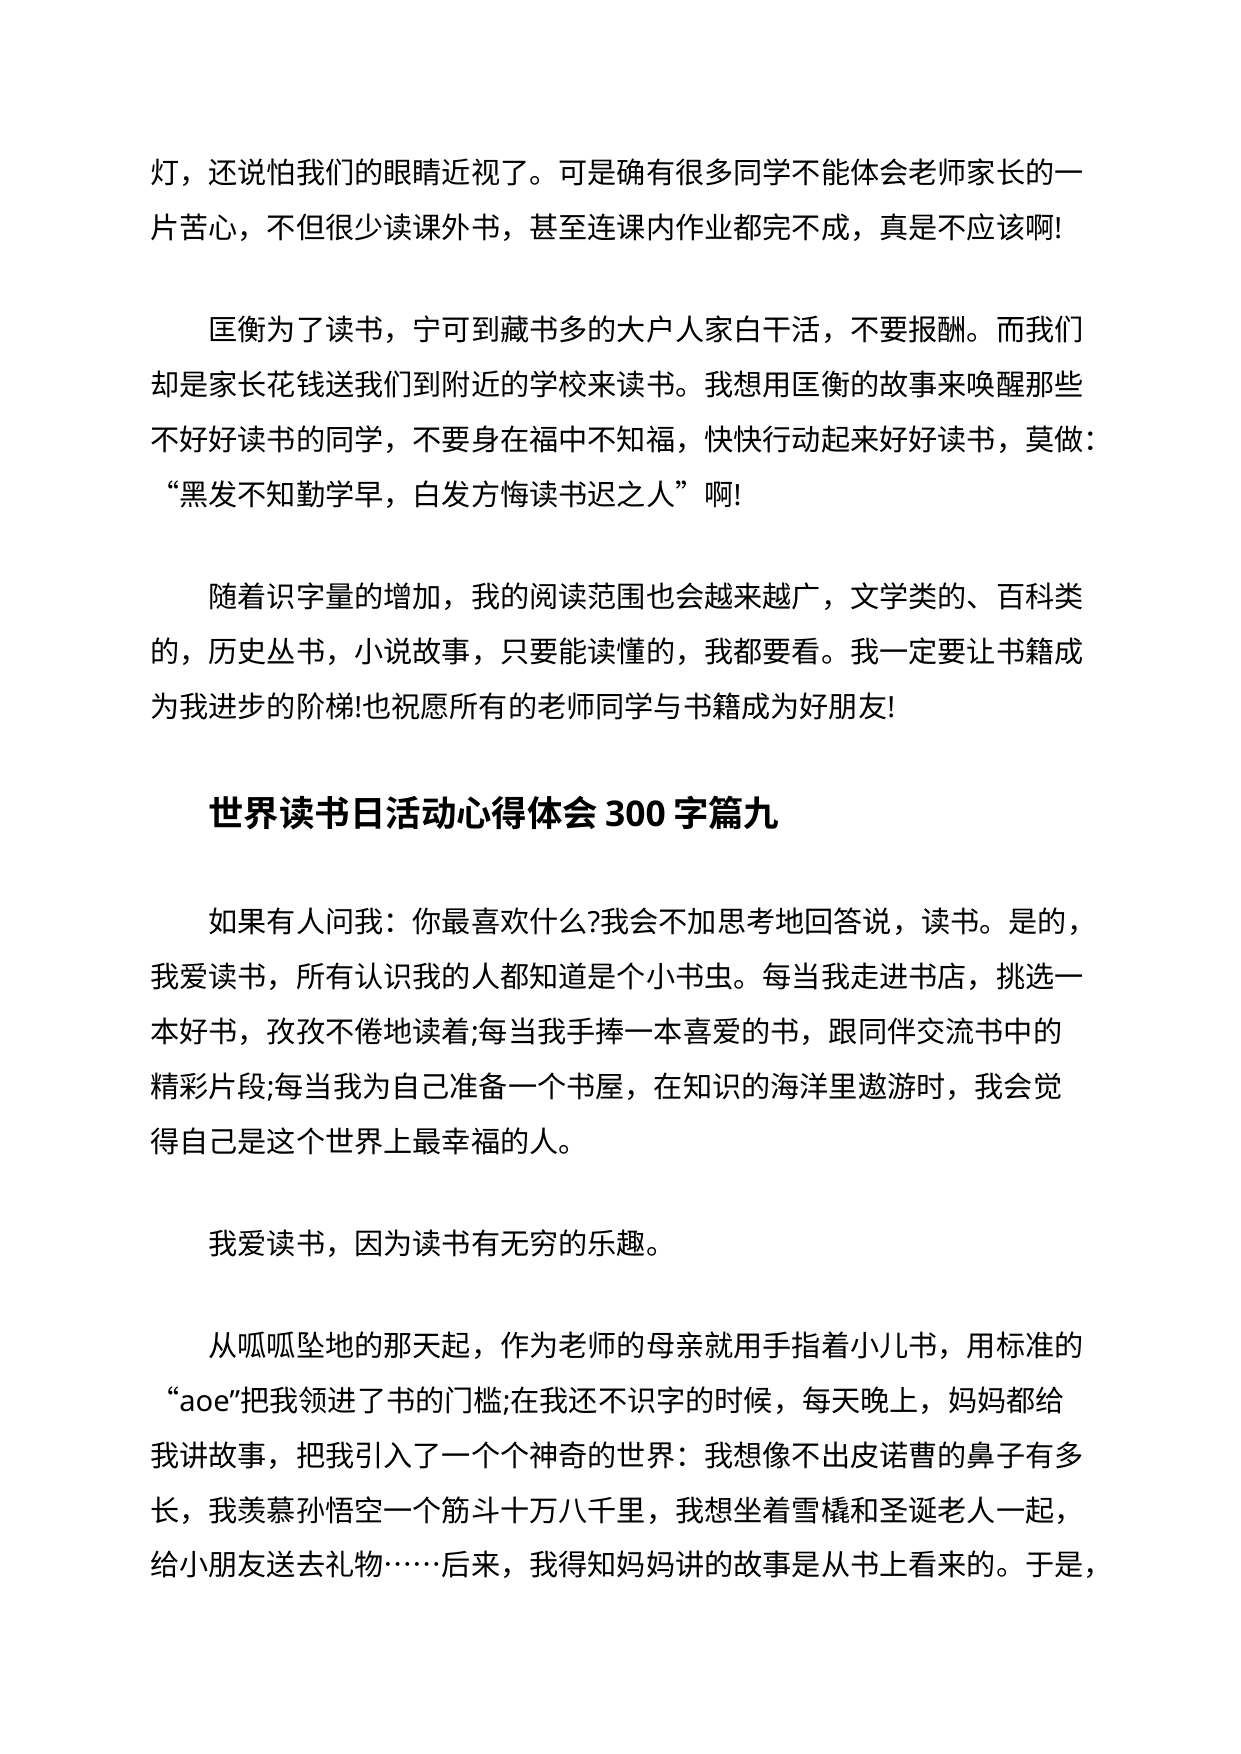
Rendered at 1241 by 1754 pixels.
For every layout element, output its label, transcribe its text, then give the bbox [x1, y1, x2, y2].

text 我爱读书，因为读书有无穷的乐趣。 [150, 1221, 1090, 1263]
text 世界读书日活动心得体会300字篇九 [150, 785, 1090, 837]
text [150, 150, 1090, 247]
text 匡衡为了读书，宁可到藏书多的大户人家白干活，不要报酬。而我们却是家长花钱送我们到附近的学校来读书。我想用匡衡的故事来唤醒那些不好好读书的同学，不要身在福中不知福，快快行动起来好好读书，莫做：“黑发不知勤学早，白发方悔读书迟之人”啊! [150, 307, 1090, 514]
text 如果有人问我：你最喜欢什么?我会不加思考地回答说，读书。是的，我爱读书，所有认识我的人都知道是个小书虫。每当我走进书店，挑选一本好书，孜孜不倦地读着;每当我手捧一本喜爱的书，跟同伴交流书中的精彩片段;每当我为自己准备一个书屋，在知识的海洋里遨游时，我会觉得自己是这个世界上最幸福的人。 [150, 899, 1090, 1161]
text 随着识字量的增加，我的阅读范围也会越来越广，文学类的、百科类的，历史丛书，小说故事，只要能读懂的，我都要看。我一定要让书籍成为我进步的阶梯!也祝愿所有的老师同学与书籍成为好朋友! [150, 573, 1090, 726]
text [150, 1322, 1090, 1584]
